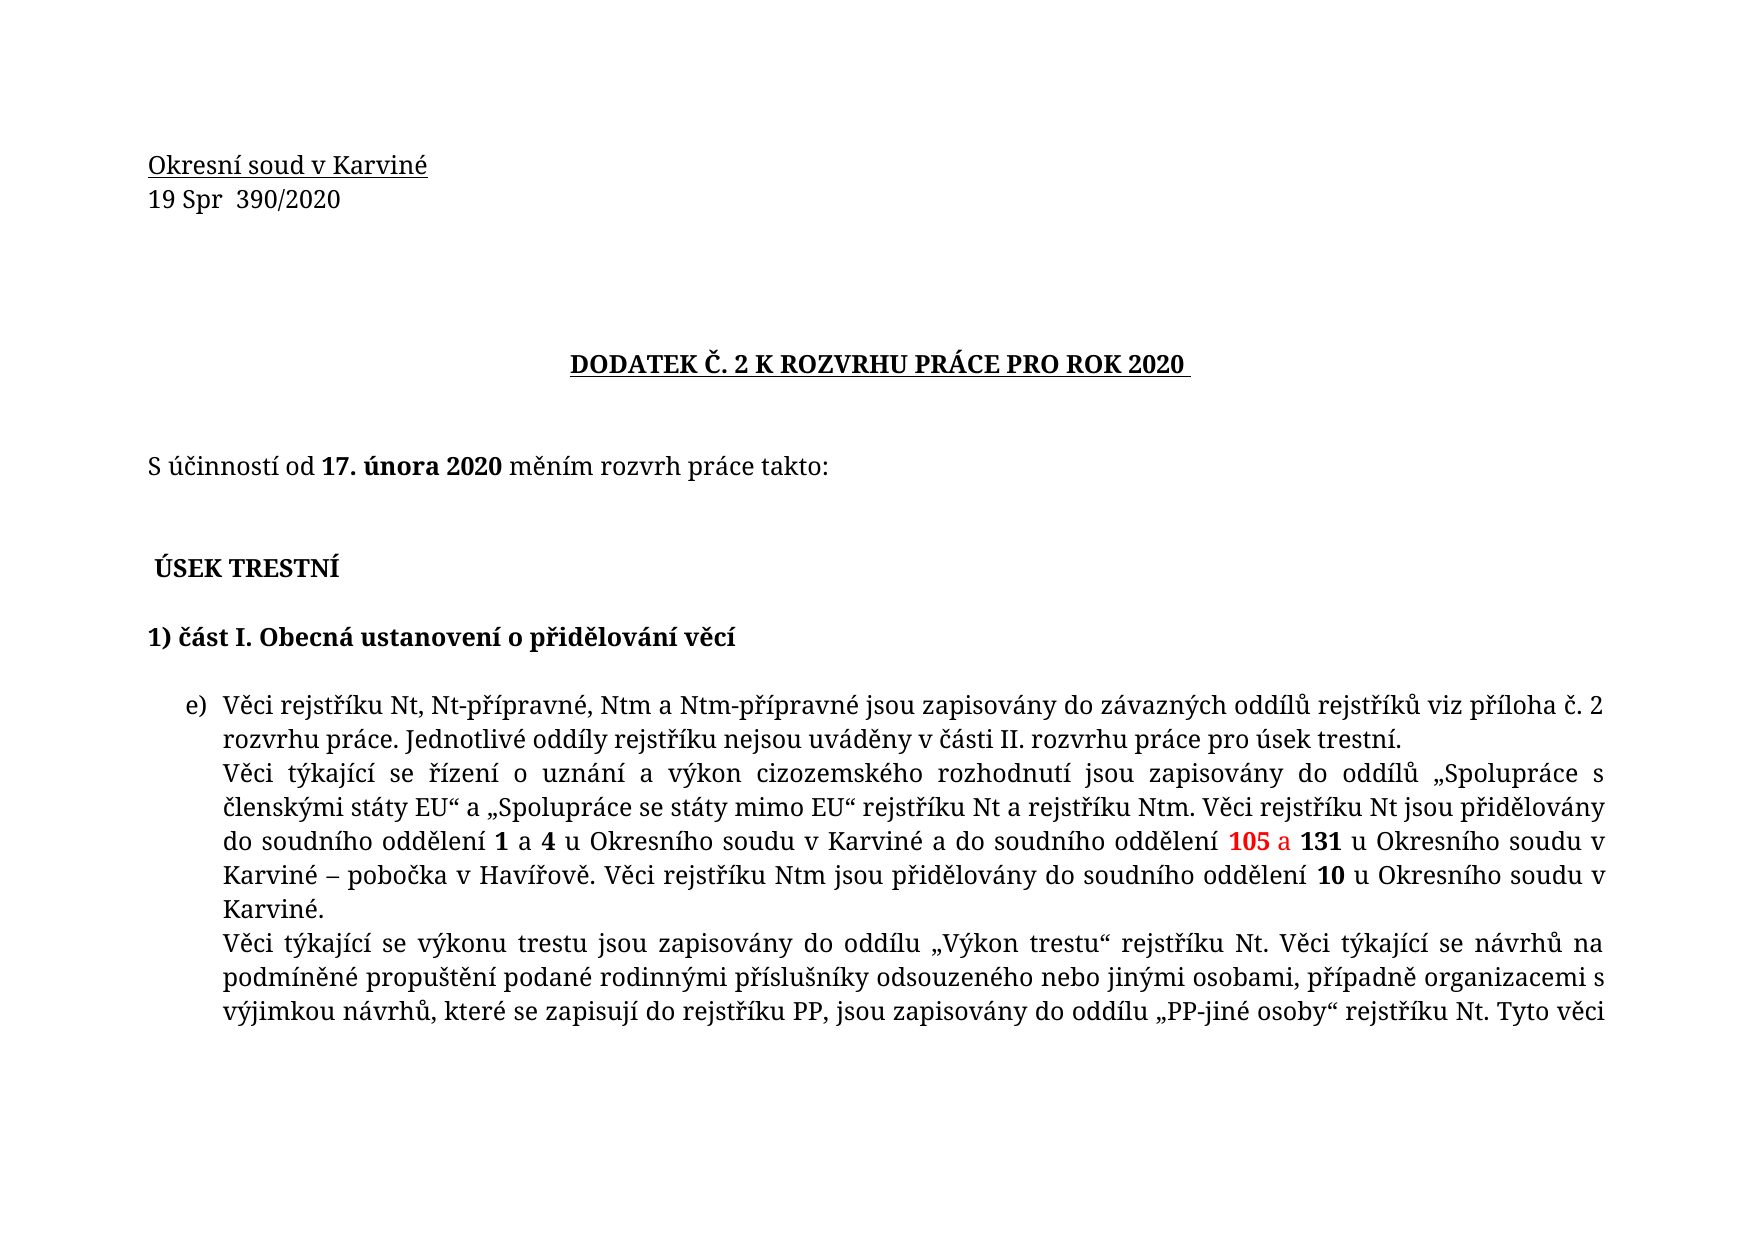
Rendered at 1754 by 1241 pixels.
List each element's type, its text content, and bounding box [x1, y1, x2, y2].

text ÚSEK TRESTNÍ [148, 551, 1606, 585]
text 19 Spr 390/2020 [148, 182, 1606, 216]
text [223, 926, 1606, 1028]
text DODATEK Č. 2 K ROZVRHU PRÁCE PRO ROK 2020 [148, 347, 1606, 381]
text Věci týkající se řízení o uznání a výkon cizozemského rozhodnutí jsou zapisovány do oddílů „Spolupráce s členskými státy EU“ a „Spolupráce se státy mimo EU“ rejstříku Nt a rejstříku Ntm. Věci rejstříku Nt jsou přidělovány do soudního oddělení 1 a 4 u Okresního soudu v Karviné a do soudního oddělení 105 a 131 u Okresního soudu v Karviné – pobočka v Havířově. Věci rejstříku Ntm jsou přidělovány do soudního oddělení 10 u Okresního soudu v Karviné. [223, 756, 1606, 926]
text Okresní soud v Karviné [148, 148, 1606, 182]
list Věci rejstříku Nt, Nt-přípravné, Ntm a Ntm-přípravné jsou zapisovány do závazných oddílů rejstříků viz příloha č. 2 rozvrhu práce. Jednotlivé oddíly rejstříku nejsou uváděny v části II. rozvrhu práce pro úsek trestní. [185, 687, 1606, 756]
text S účinností od 17. února 2020 měním rozvrh práce takto: [148, 449, 1606, 483]
text 1) část I. Obecná ustanovení o přidělování věcí [148, 619, 1606, 653]
